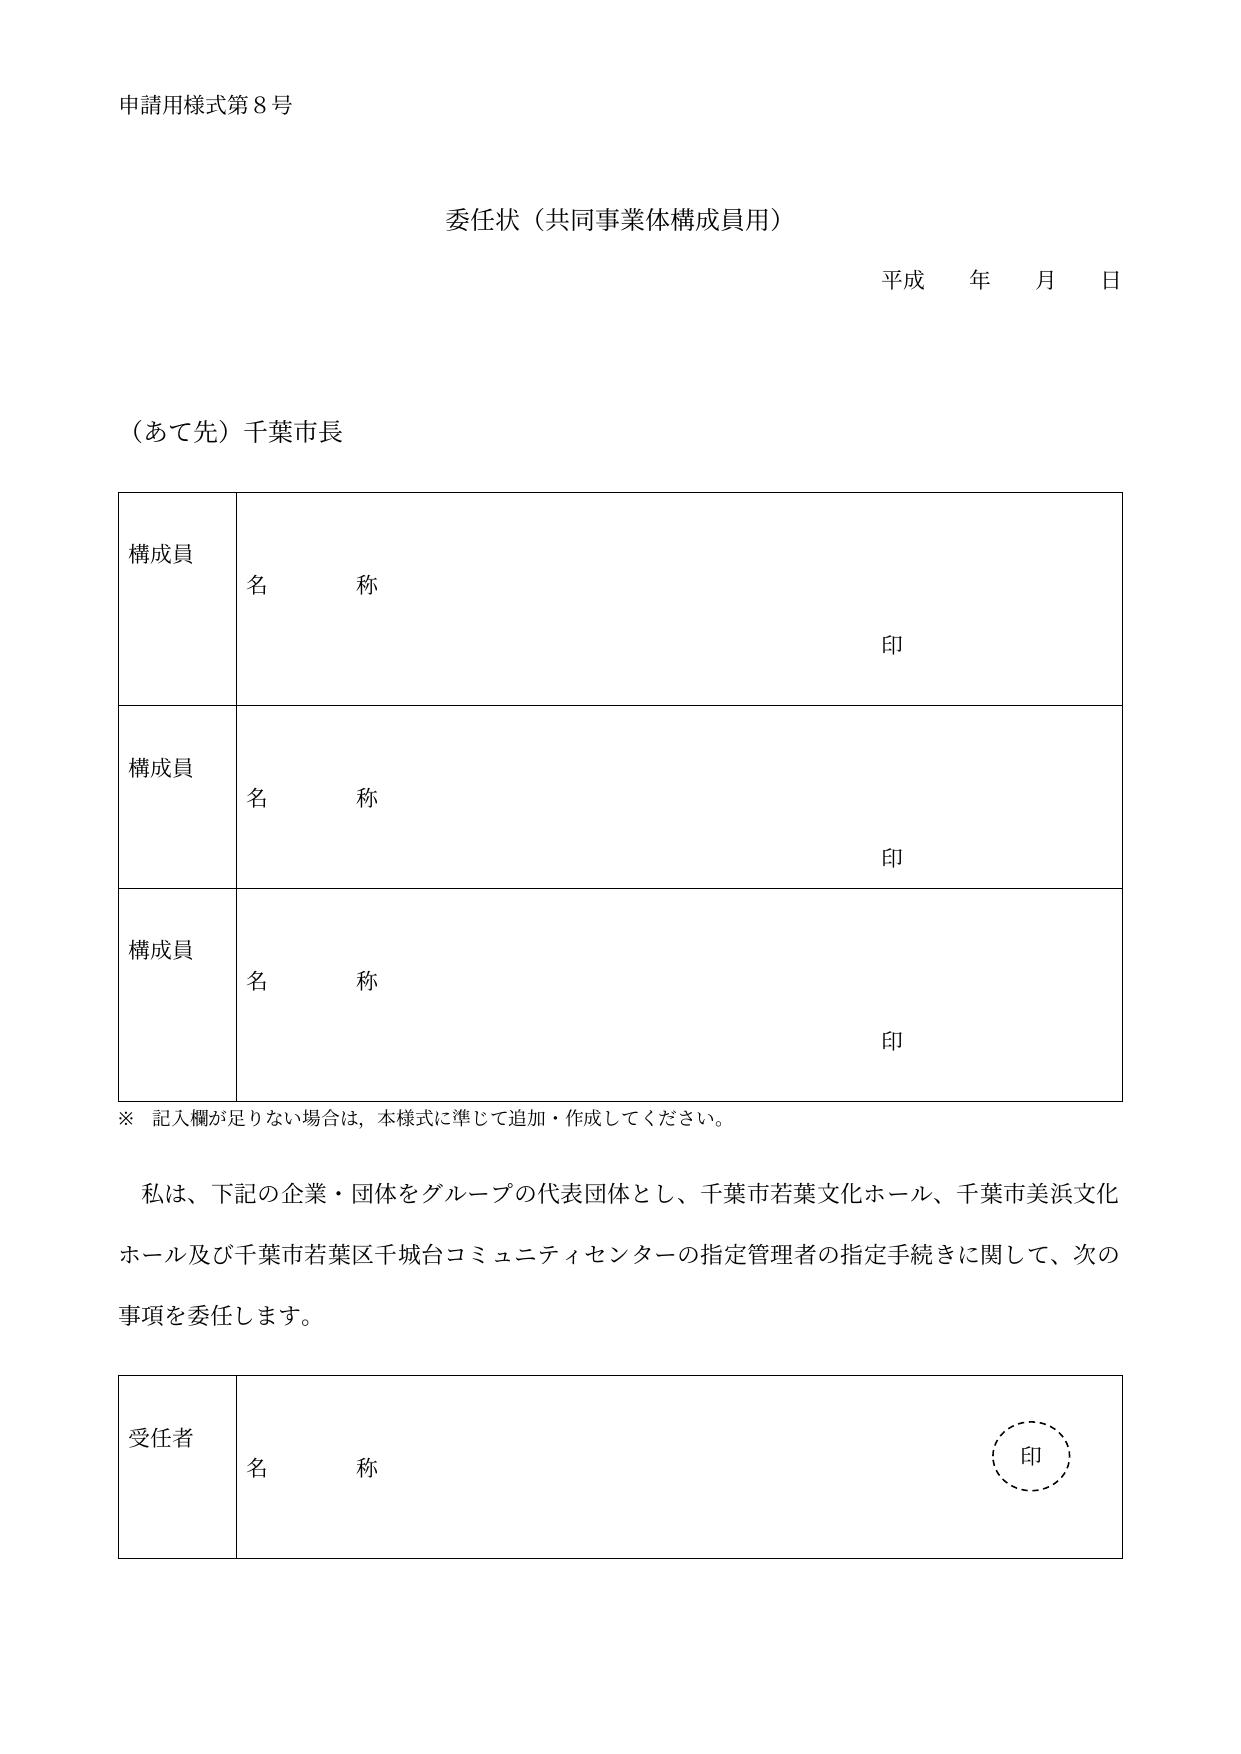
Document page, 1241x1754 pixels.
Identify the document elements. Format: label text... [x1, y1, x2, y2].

table_header 名 称 印 [237, 493, 1122, 705]
text （あて先）千葉市長 [118, 401, 1122, 461]
table_cell 名 称 印 [237, 889, 1122, 1101]
text 委任状（共同事業体構成員用） [118, 188, 1122, 249]
table_cell 構成員 [119, 706, 236, 888]
table_cell 構成員 [119, 889, 236, 1101]
text 私は、下記の企業・団体をグループの代表団体とし、千葉市若葉文化ホール、千葉市美浜文化ホール及び千葉市若葉区千城台コミュニティセンターの指定管理者の指定手続きに関して、次の事項を委任します。 [118, 1163, 1122, 1344]
table_cell 名 称 印 [237, 706, 1122, 888]
text 平成 年 月 日 [118, 249, 1122, 310]
table_header 構成員 [119, 493, 236, 705]
text ※ 記入欄が足りない場合は，本様式に準じて追加・作成してください。 [118, 1102, 1122, 1132]
table_header 名 称 [237, 1376, 1122, 1558]
table_header 受任者 [119, 1376, 236, 1558]
